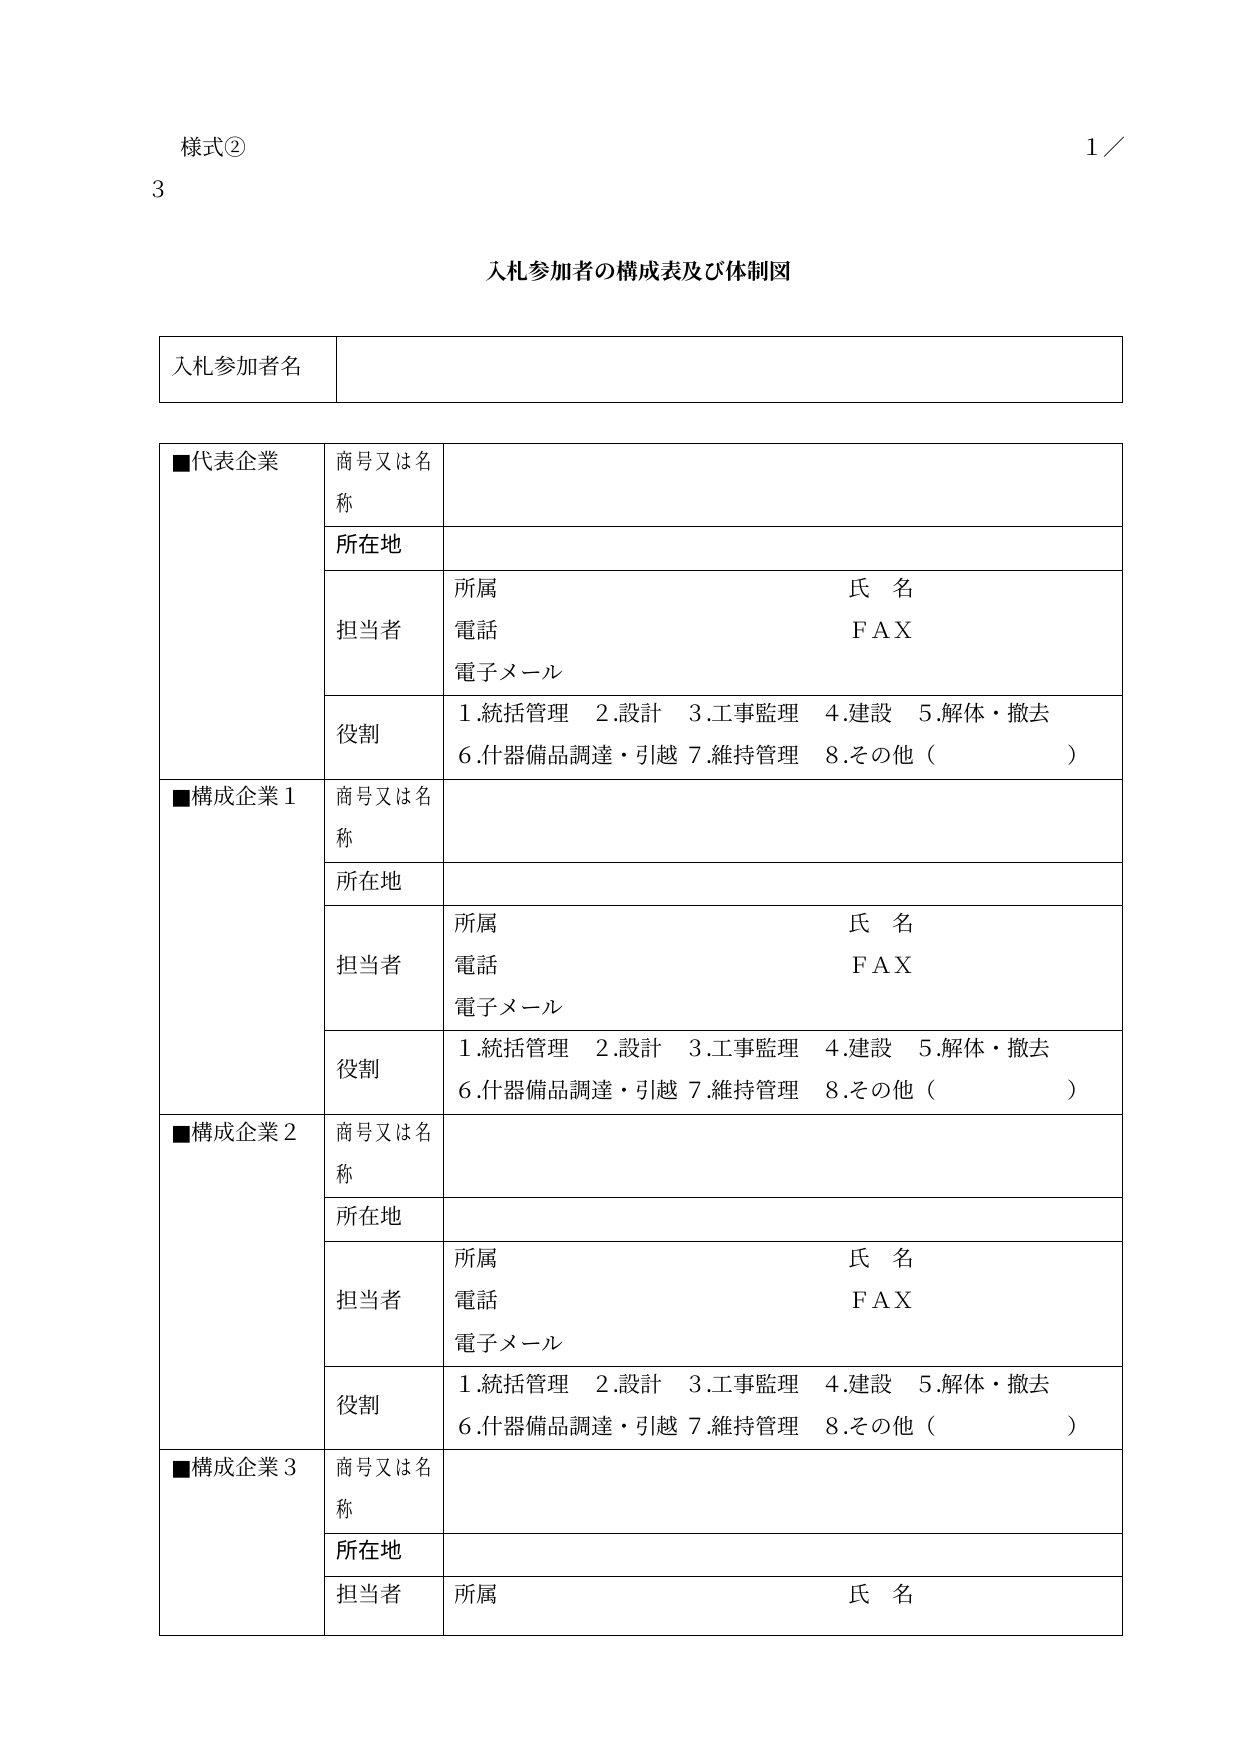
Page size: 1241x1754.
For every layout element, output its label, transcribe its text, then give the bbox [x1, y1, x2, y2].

table_cell 商号又は名称 [325, 1450, 443, 1532]
table_header ■代表企業 [160, 444, 324, 778]
table_cell [444, 1115, 1122, 1197]
table_cell 担当者 [325, 906, 443, 1030]
table_cell 商号又は名称 [325, 780, 443, 862]
table_cell [444, 863, 1122, 905]
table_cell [444, 1367, 1122, 1449]
table_cell 所在地 [325, 1534, 443, 1576]
table_cell １.統括管理 ２.設計 ３.工事監理 ４.建設 ５.解体・撤去 ６.什器備品調達・引越 ７.維持管理 ８.その他（ ） [444, 696, 1122, 778]
table_cell 担当者 [325, 1242, 443, 1366]
table_cell 役割 [325, 1031, 443, 1114]
table_cell １.統括管理 ２.設計 ３.工事監理 ４.建設 ５.解体・撤去 ６.什器備品調達・引越 ７.維持管理 ８.その他（ ） [444, 1031, 1122, 1114]
table_cell [444, 780, 1122, 862]
table_cell [444, 1198, 1122, 1241]
table_cell 所在地 [325, 863, 443, 905]
table_cell ■構成企業１ [160, 780, 324, 1114]
table_cell [444, 1450, 1122, 1532]
table_cell ■構成企業３ [160, 1450, 324, 1634]
table_cell 所属 氏 名 電話 ＦＡＸ 電子メール [444, 1242, 1122, 1366]
table_cell 役割 [325, 696, 443, 778]
table_cell [444, 527, 1122, 570]
table_cell 商号又は名称 [325, 1115, 443, 1197]
table_cell 所属 氏 名 電話 ＦＡＸ 電子メール [444, 1577, 1122, 1634]
table_header 商号又は名称 [325, 444, 443, 526]
table_cell 所属 氏 名 電話 ＦＡＸ 電子メール [444, 906, 1122, 1030]
table_cell 所在地 [325, 1198, 443, 1241]
table_cell [444, 1534, 1122, 1576]
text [148, 130, 1128, 203]
table_cell 担当者 [325, 1577, 443, 1634]
table_cell 担当者 [325, 571, 443, 695]
table_header 入札参加者名 [160, 337, 336, 402]
table_cell 所在地 [325, 527, 443, 570]
table_cell 所属 氏 名 電話 ＦＡＸ 電子メール [444, 571, 1122, 695]
table_header [337, 337, 1122, 402]
table_header [444, 444, 1122, 526]
table_cell ■構成企業２ [160, 1115, 324, 1449]
text 入札参加者の構成表及び体制図 [148, 254, 1128, 285]
table_cell 役割 [325, 1367, 443, 1449]
